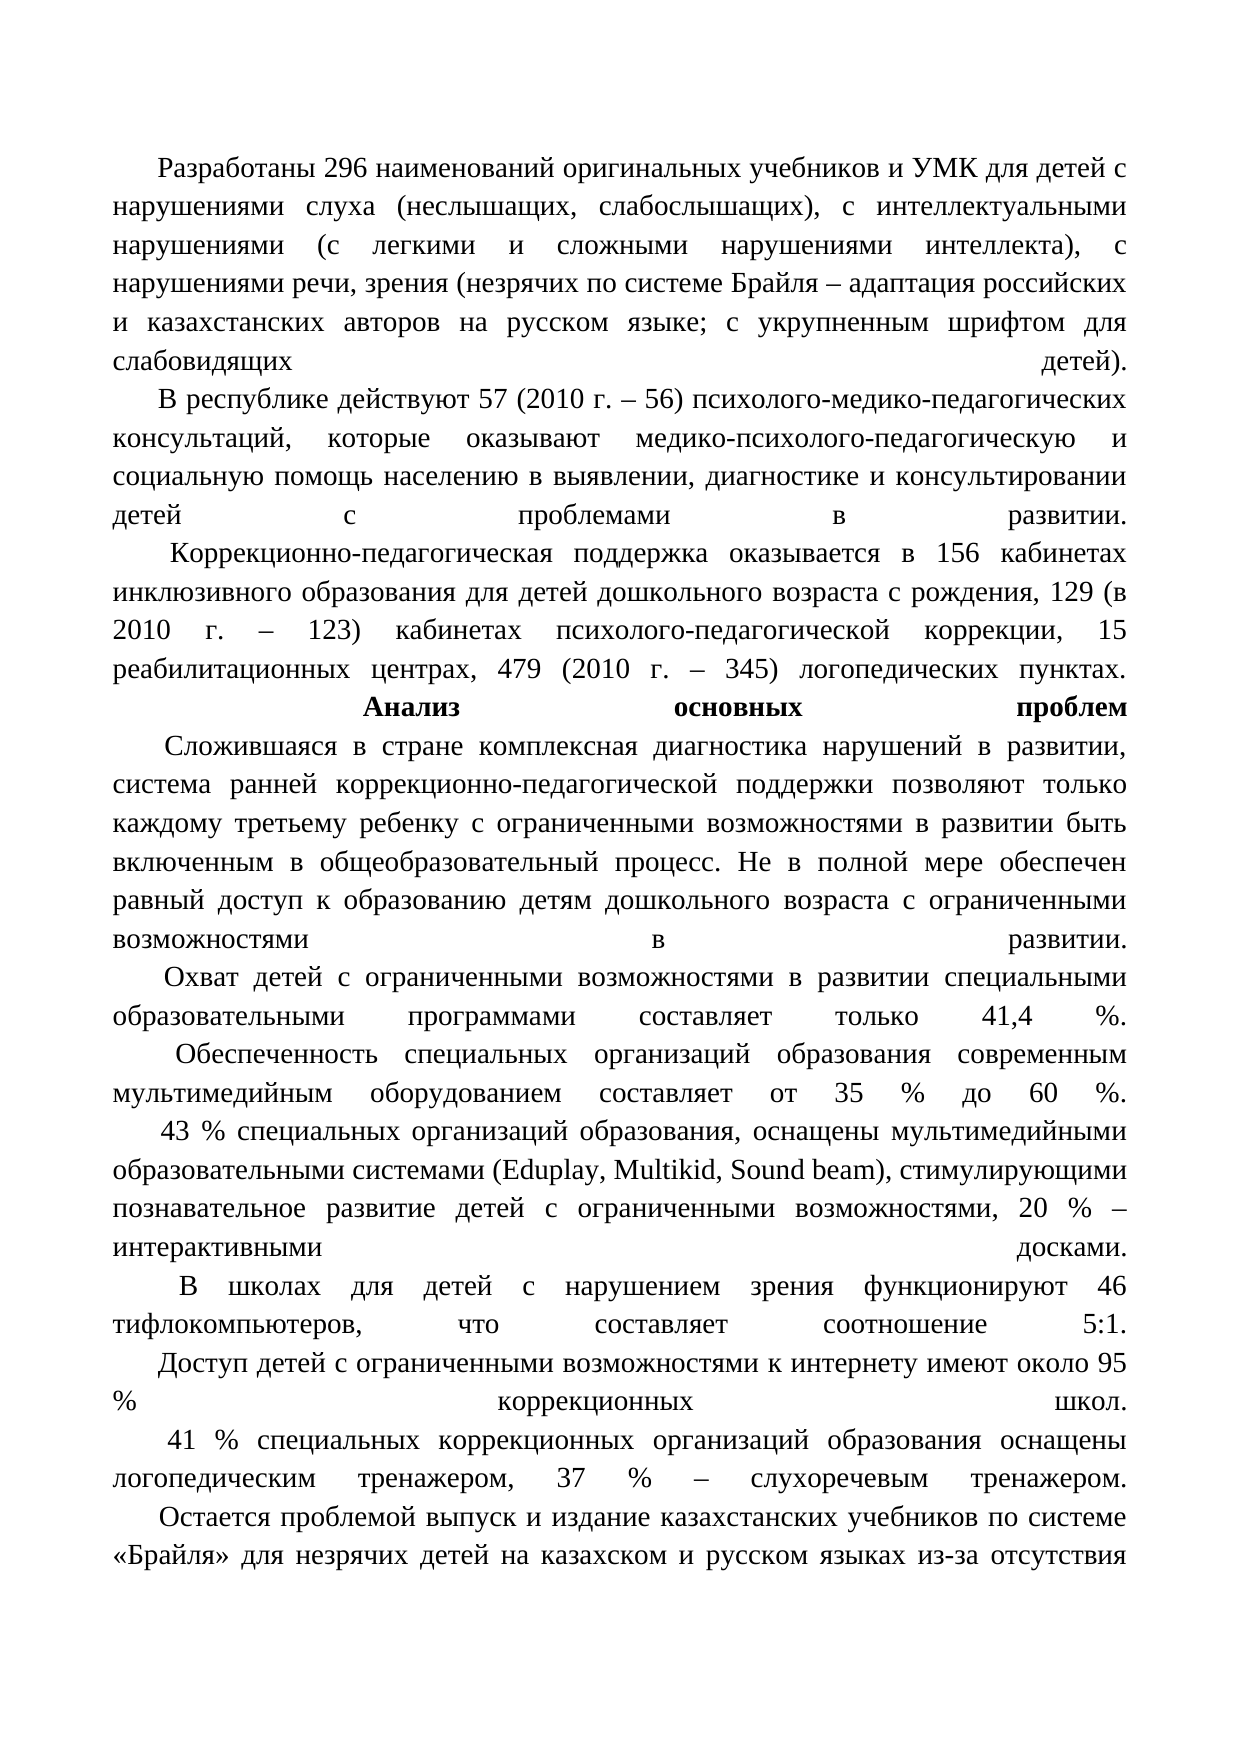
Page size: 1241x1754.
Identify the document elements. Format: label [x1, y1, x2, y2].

text [112, 150, 1128, 1571]
